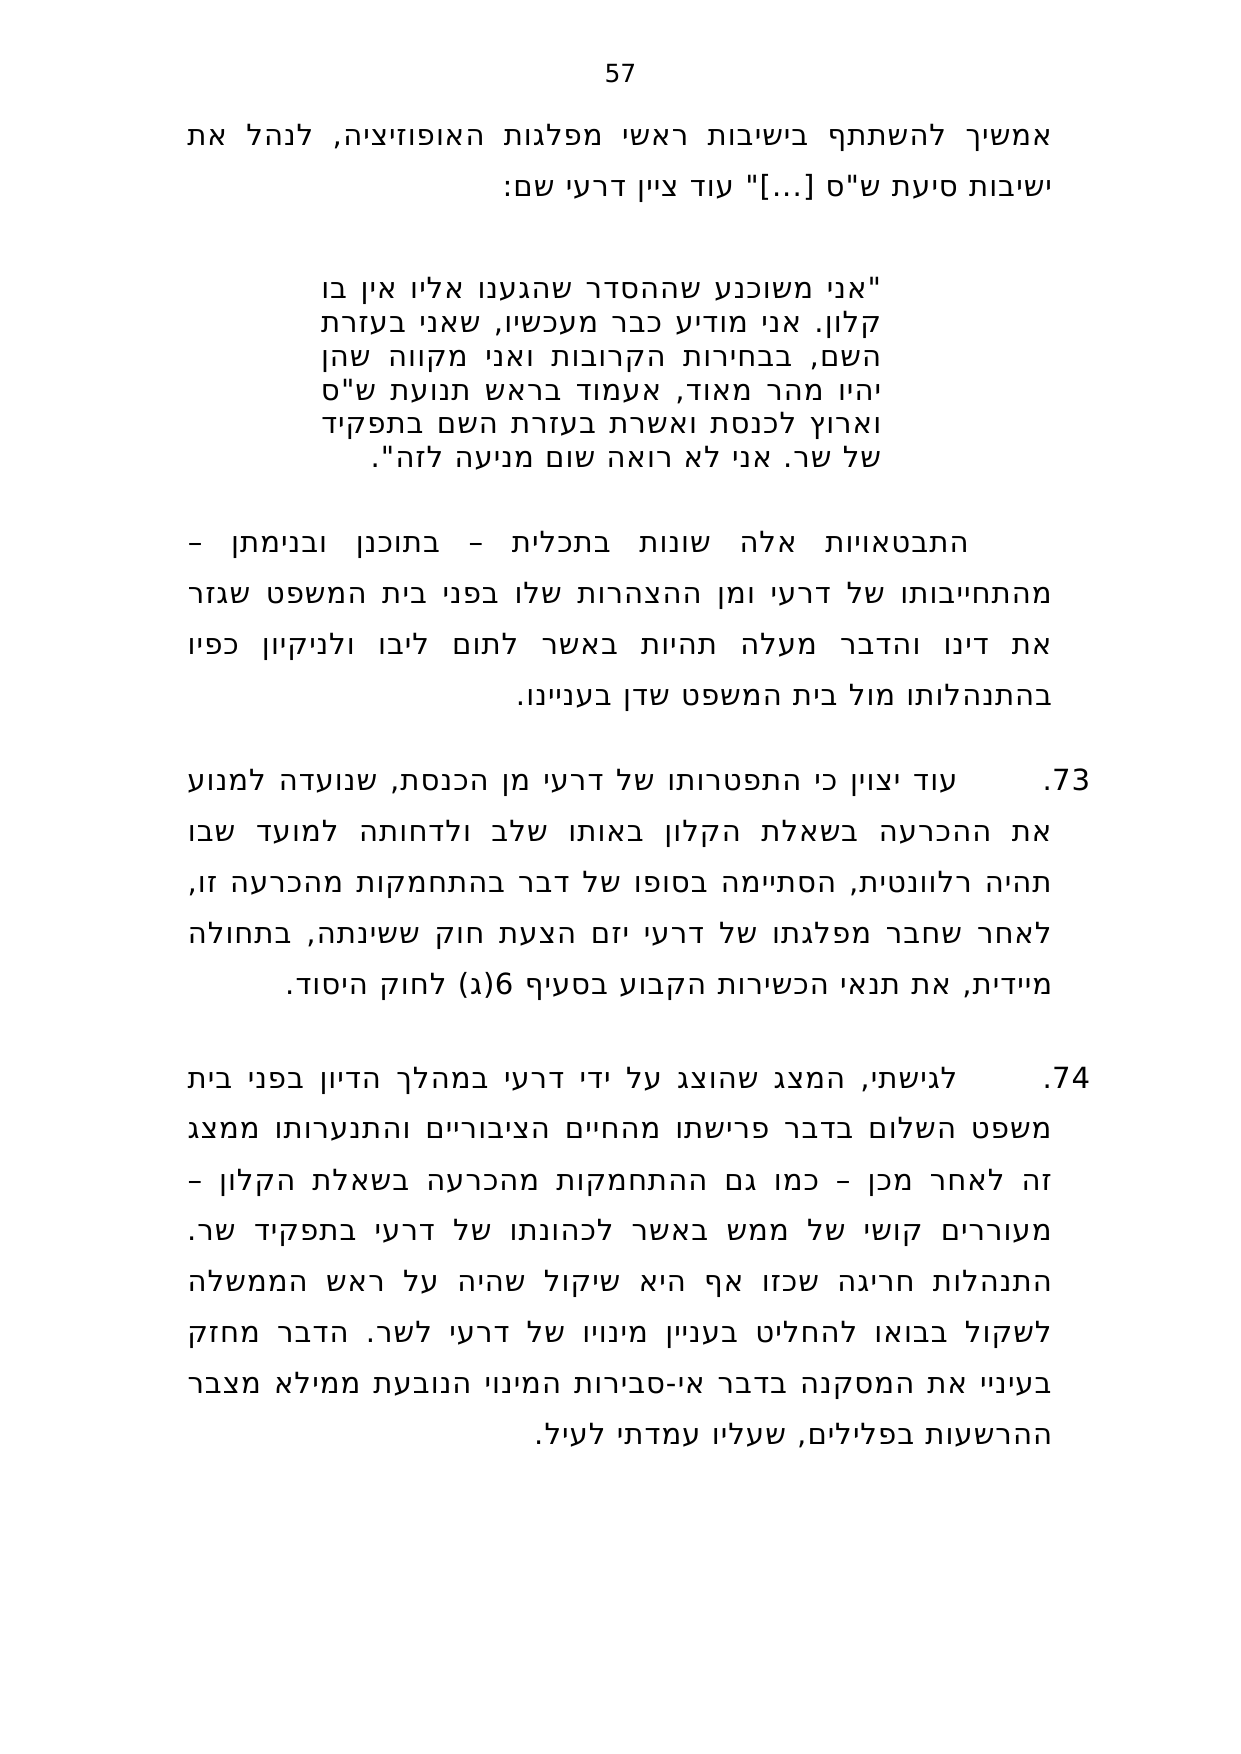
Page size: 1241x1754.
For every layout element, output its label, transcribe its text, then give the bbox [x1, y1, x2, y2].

list עוד יצוין כי התפטרותו של דרעי מן הכנסת, שנועדה למנוע את ההכרעה בשאלת הקלון באותו שלב ולדחותה למועד שבו תהיה רלוונטית, הסתיימה בסופו של דבר בהתחמקות מהכרעה זו, לאחר שחבר מפלגתו של דרעי יזם הצעת חוק ששינתה, בתחולה מיידית, את תנאי הכשירות הקבוע בסעיף 6(ג) לחוק היסוד. [187, 764, 1053, 1001]
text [187, 118, 1053, 203]
list התבטאויות אלה שונות בתכלית – בתוכנן ובנימתן – מהתחייבותו של דרעי ומן ההצהרות שלו בפני בית המשפט שגזר את דינו והדבר מעלה תהיות באשר לתום ליבו ולניקיון כפיו בהתנהלותו מול בית המשפט שדן בעניינו. [187, 526, 1053, 713]
list לגישתי, המצג שהוצג על ידי דרעי במהלך הדיון בפני בית משפט השלום בדבר פרישתו מהחיים הציבוריים והתנערותו ממצג זה לאחר מכן – כמו גם ההתחמקות מהכרעה בשאלת הקלון – מעוררים קושי של ממש באשר לכהונתו של דרעי בתפקיד שר. התנהלות חריגה שכזו אף היא שיקול שהיה על ראש הממשלה לשקול בבואו להחליט בעניין מינויו של דרעי לשר. הדבר מחזק בעיניי את המסקנה בדבר אי-סבירות המינוי הנובעת ממילא מצבר ההרשעות בפלילים, שעליו עמדתי לעיל. [187, 1061, 1053, 1451]
text "אני משוכנע שההסדר שהגענו אליו אין בו קלון. אני מודיע כבר מעכשיו, שאני בעזרת השם, בבחירות הקרובות ואני מקווה שהן יהיו מהר מאוד, אעמוד בראש תנועת ש"ס וארוץ לכנסת ואשרת בעזרת השם בתפקיד של שר. אני לא רואה שום מניעה לזה". [321, 271, 882, 475]
